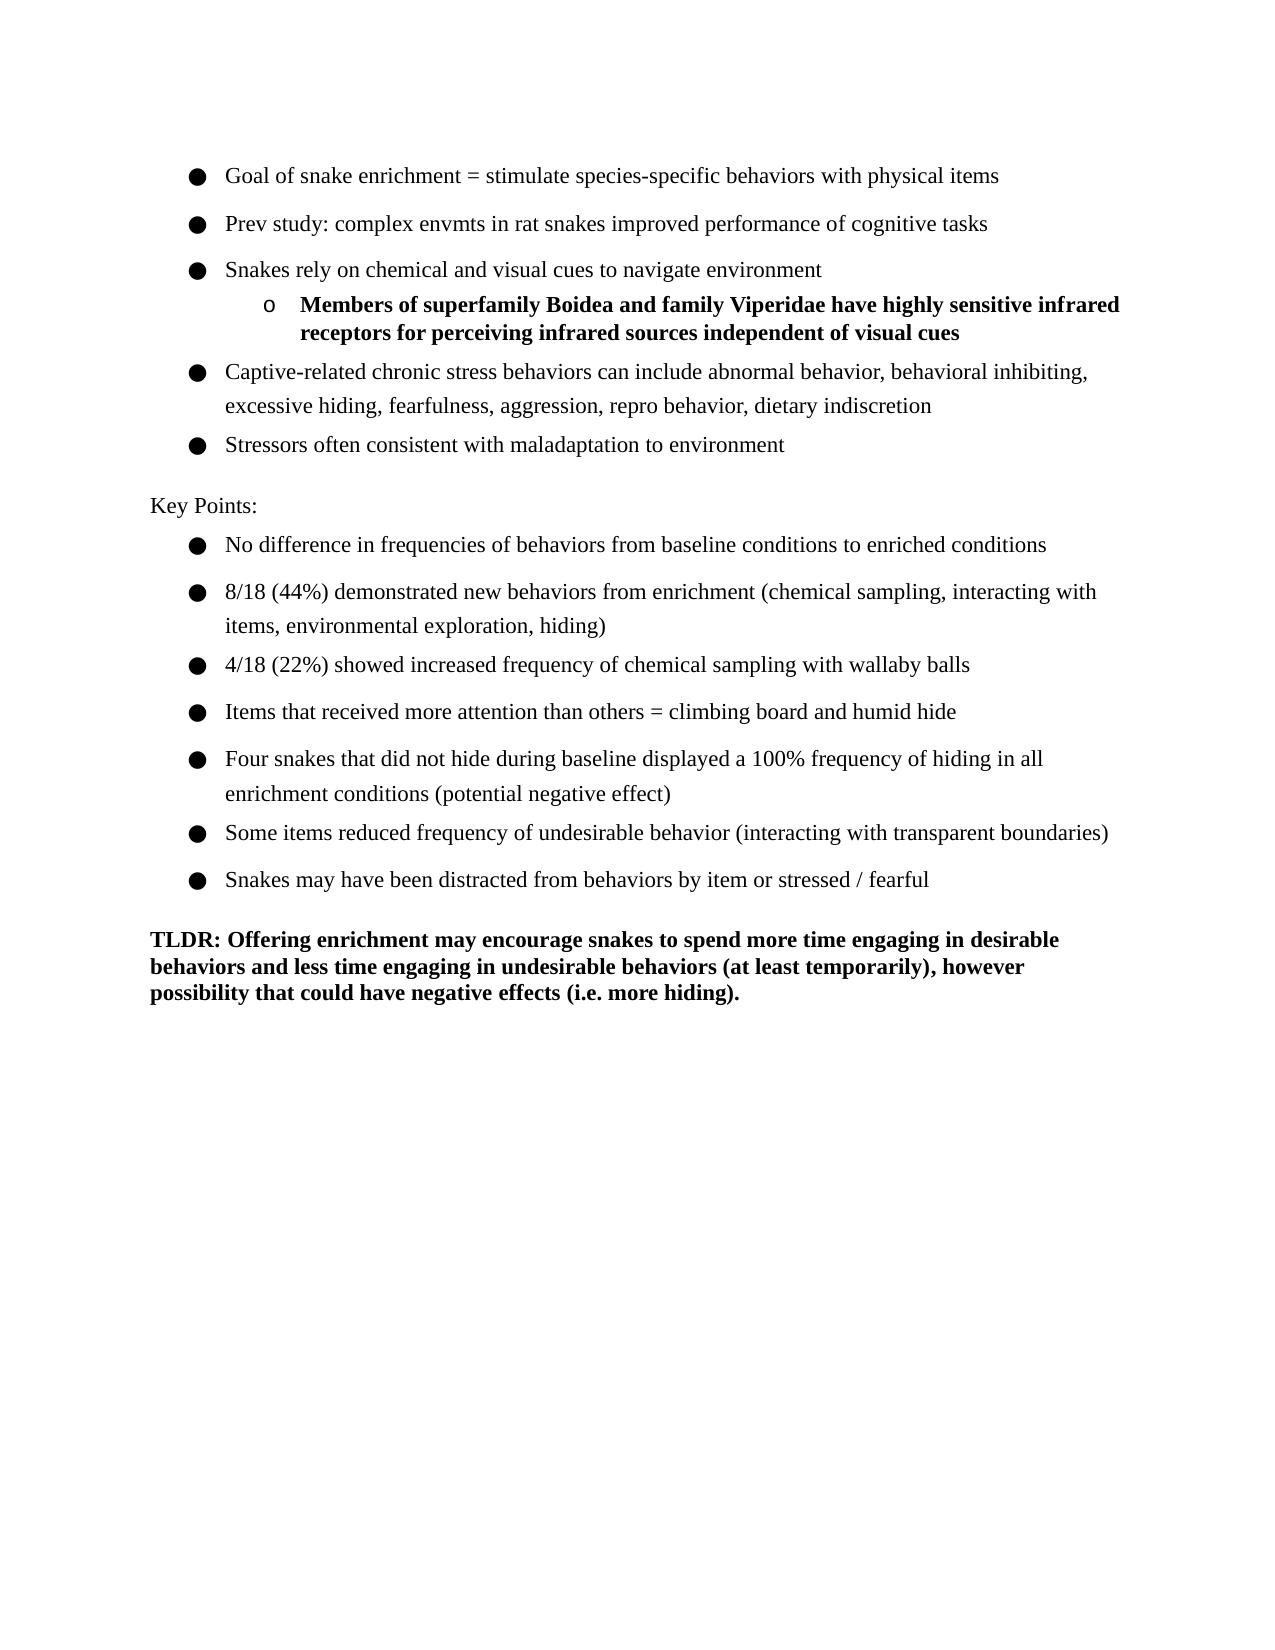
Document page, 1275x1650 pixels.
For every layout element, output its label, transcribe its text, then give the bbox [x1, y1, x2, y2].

list Captive-related chronic stress behaviors can include abnormal behavior, behavioral inhibiting, excessive hiding, fearfulness, aggression, repro behavior, dietary indiscretion [187, 298, 1125, 372]
list Four snakes that did not hide during baseline displayed a 100% frequency of hiding in all enrichment conditions (potential negative effect) [187, 686, 1125, 759]
list Some items reduced frequency of undesirable behavior (interacting with transparent boundaries) [187, 759, 1125, 806]
text Key Points: [150, 445, 1125, 472]
list Snakes rely on chemical and visual cues to navigate environment [187, 197, 1125, 244]
list 8/18 (44%) demonstrated new behaviors from enrichment (chemical sampling, interacting with items, environmental exploration, hiding) [187, 518, 1125, 592]
list Snakes may have been distracted from behaviors by item or stressed / fearful [187, 806, 1125, 853]
list Members of superfamily Boidea and family Viperidae have highly sensitive infrared receptors for perceiving infrared sources independent of visual cues [262, 244, 1125, 298]
list Prev study: complex envmts in rat snakes improved performance of cognitive tasks [187, 150, 1125, 197]
list Stressors often consistent with maladaptation to environment [187, 372, 1125, 419]
text TLDR: Offering enrichment may encourage snakes to spend more time engaging in desirable behaviors and less time engaging in undesirable behaviors (at least temporarily), however possibility that could have negative effects (i.e. more hiding). [150, 879, 1125, 958]
list 4/18 (22%) showed increased frequency of chemical sampling with wallaby balls [187, 592, 1125, 639]
list No difference in frequencies of behaviors from baseline conditions to enriched conditions [187, 472, 1125, 518]
list Items that received more attention than others = climbing board and humid hide [187, 639, 1125, 686]
